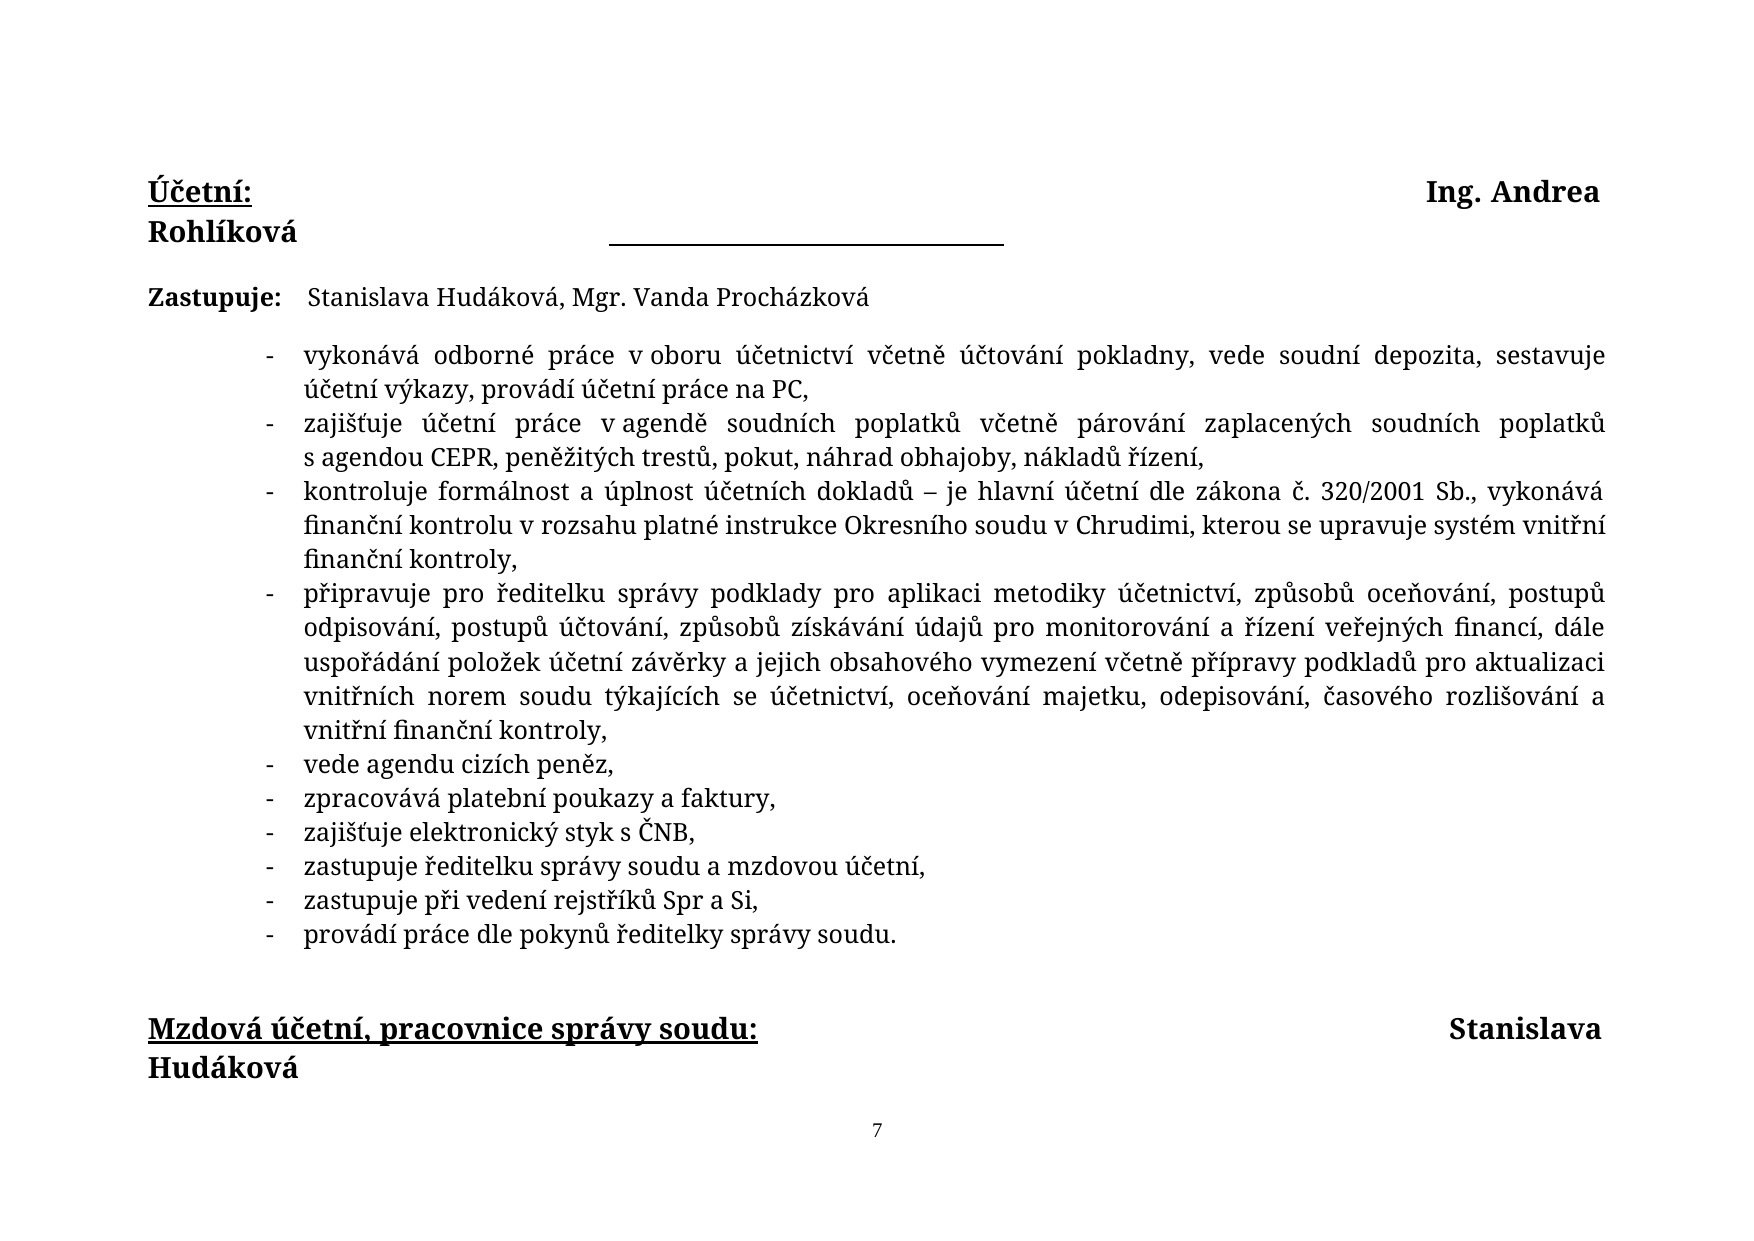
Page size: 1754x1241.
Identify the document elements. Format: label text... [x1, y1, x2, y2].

list kontroluje formálnost a úplnost účetních dokladů – je hlavní účetní dle zákona č. 320/2001 Sb., vykonává finanční kontrolu v rozsahu platné instrukce Okresního soudu v Chrudimi, kterou se upravuje systém vnitřní finanční kontroly, [266, 474, 1606, 576]
text Účetní: Ing. Andrea Rohlíková [148, 172, 1606, 251]
list vykonává odborné práce v oboru účetnictví včetně účtování pokladny, vede soudní depozita, sestavuje účetní výkazy, provádí účetní práce na PC, [266, 338, 1606, 406]
list provádí práce dle pokynů ředitelky správy soudu. [266, 917, 1606, 951]
text Mzdová účetní, pracovnice správy soudu: Stanislava Hudáková [148, 1008, 1606, 1087]
list zajišťuje účetní práce v agendě soudních poplatků včetně párování zaplacených soudních poplatků s agendou CEPR, peněžitých trestů, pokut, náhrad obhajoby, nákladů řízení, [266, 406, 1606, 474]
list připravuje pro ředitelku správy podklady pro aplikaci metodiky účetnictví, způsobů oceňování, postupů odpisování, postupů účtování, způsobů získávání údajů pro monitorování a řízení veřejných financí, dále uspořádání položek účetní závěrky a jejich obsahového vymezení včetně přípravy podkladů pro aktualizaci vnitřních norem soudu týkajících se účetnictví, oceňování majetku, odepisování, časového rozlišování a vnitřní finanční kontroly, [266, 576, 1606, 746]
text Zastupuje: Stanislava Hudáková, Mgr. Vanda Procházková [148, 279, 1606, 313]
list vede agendu cizích peněz, [266, 746, 1606, 780]
list zajišťuje elektronický styk s ČNB, [266, 814, 1606, 848]
list zpracovává platební poukazy a faktury, [266, 780, 1606, 814]
list zastupuje ředitelku správy soudu a mzdovou účetní, [266, 848, 1606, 883]
list zastupuje při vedení rejstříků Spr a Si, [266, 883, 1606, 917]
